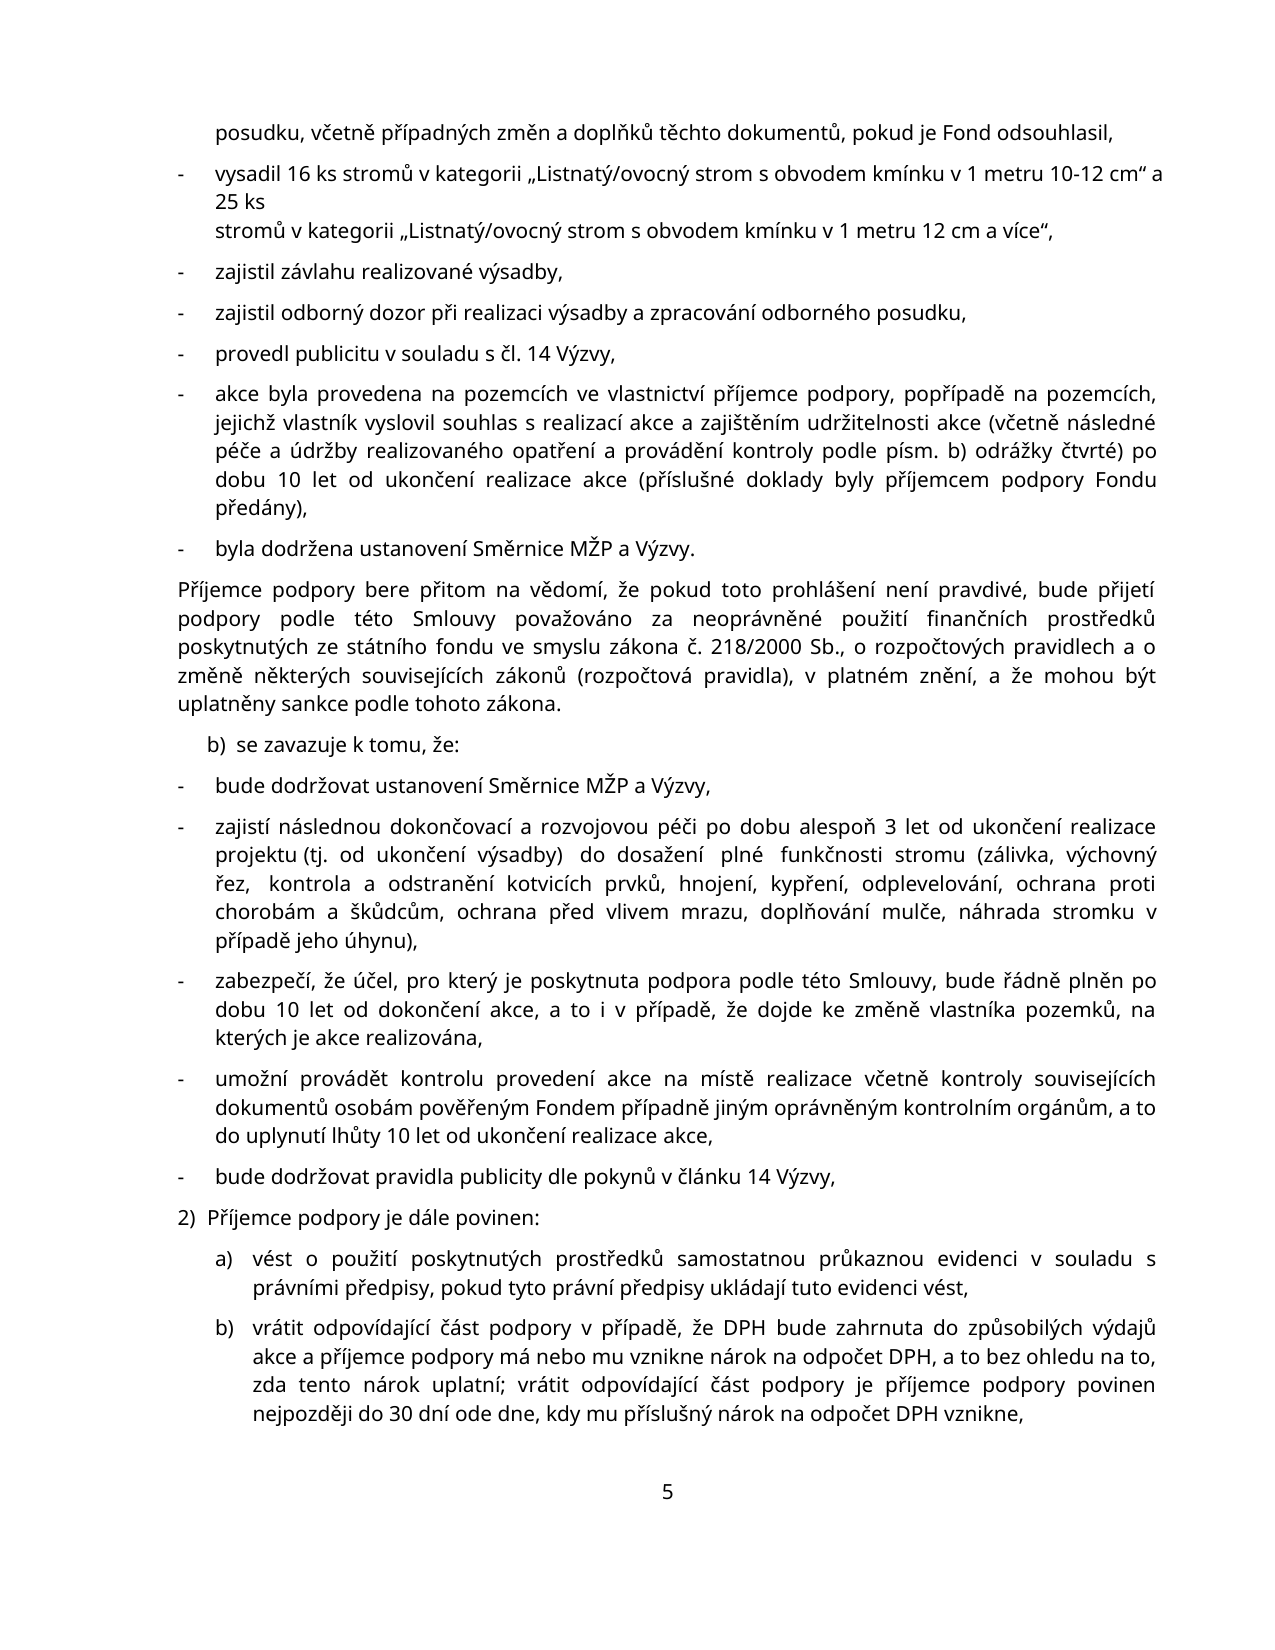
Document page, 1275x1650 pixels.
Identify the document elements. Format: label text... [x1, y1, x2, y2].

list akce byla provedena na pozemcích ve vlastnictví příjemce podpory, popřípadě na pozemcích, jejichž vlastník vyslovil souhlas s realizací akce a zajištěním udržitelnosti akce (včetně následné péče a údržby realizovaného opatření a provádění kontroly podle písm. b) odrážky čtvrté) po dobu 10 let od ukončení realizace akce (příslušné doklady byly příjemcem podpory Fondu předány), [177, 379, 1157, 522]
list provedl publicitu v souladu s čl. 14 Výzvy, [177, 339, 1169, 367]
list vysadil 16 ks stromů v kategorii „Listnatý/ovocný strom s obvodem kmínku v 1 metru 10-12 cm“ a 25 ks [177, 159, 1169, 216]
list bude dodržovat ustanovení Směrnice MŽP a Výzvy, [177, 771, 1169, 799]
text stromů v kategorii „Listnatý/ovocný strom s obvodem kmínku v 1 metru 12 cm a více“, [215, 216, 1169, 244]
list byla dodržena ustanovení Směrnice MŽP a Výzvy. [177, 534, 1169, 563]
list umožní provádět kontrolu provedení akce na místě realizace včetně kontroly souvisejících dokumentů osobám pověřeným Fondem případně jiným oprávněným kontrolním orgánům, a to do uplynutí lhůty 10 let od ukončení realizace akce, [177, 1064, 1157, 1150]
list Příjemce podpory je dále povinen: [177, 1203, 1169, 1232]
text posudku, včetně případných změn a doplňků těchto dokumentů, pokud je Fond odsouhlasil, [215, 118, 1169, 146]
text Příjemce podpory bere přitom na vědomí, že pokud toto prohlášení není pravdivé, bude přijetí podpory podle této Smlouvy považováno za neoprávněné použití finančních prostředků poskytnutých ze státního fondu ve smyslu zákona č. 218/2000 Sb., o rozpočtových pravidlech a o změně některých souvisejících zákonů (rozpočtová pravidla), v platném znění, a že mohou být uplatněny sankce podle tohoto zákona. [177, 575, 1157, 718]
list zajistil závlahu realizované výsadby, [177, 257, 1169, 285]
list vést o použití poskytnutých prostředků samostatnou průkaznou evidenci v souladu s právními předpisy, pokud tyto právní předpisy ukládají tuto evidenci vést, [215, 1244, 1157, 1301]
list zabezpečí, že účel, pro který je poskytnuta podpora podle této Smlouvy, bude řádně plněn po dobu 10 let od dokončení akce, a to i v případě, že dojde ke změně vlastníka pozemků, na kterých je akce realizována, [177, 967, 1157, 1052]
list zajistil odborný dozor při realizaci výsadby a zpracování odborného posudku, [177, 298, 1169, 326]
list se zavazuje k tomu, že: [207, 730, 1169, 758]
list zajistí následnou dokončovací a rozvojovou péči po dobu alespoň 3 let od ukončení realizace projektu (tj. od ukončení výsadby) do dosažení plné funkčnosti stromu (zálivka, výchovný řez, kontrola a odstranění kotvicích prvků, hnojení, kypření, odplevelování, ochrana proti chorobám a škůdcům, ochrana před vlivem mrazu, doplňování mulče, náhrada stromku v případě jeho úhynu), [177, 812, 1157, 954]
list bude dodržovat pravidla publicity dle pokynů v článku 14 Výzvy, [177, 1162, 1169, 1191]
list vrátit odpovídající část podpory v případě, že DPH bude zahrnuta do způsobilých výdajů akce a příjemce podpory má nebo mu vznikne nárok na odpočet DPH, a to bez ohledu na to, zda tento nárok uplatní; vrátit odpovídající část podpory je příjemce podpory povinen nejpozději do 30 dní ode dne, kdy mu příslušný nárok na odpočet DPH vznikne, [215, 1313, 1157, 1427]
